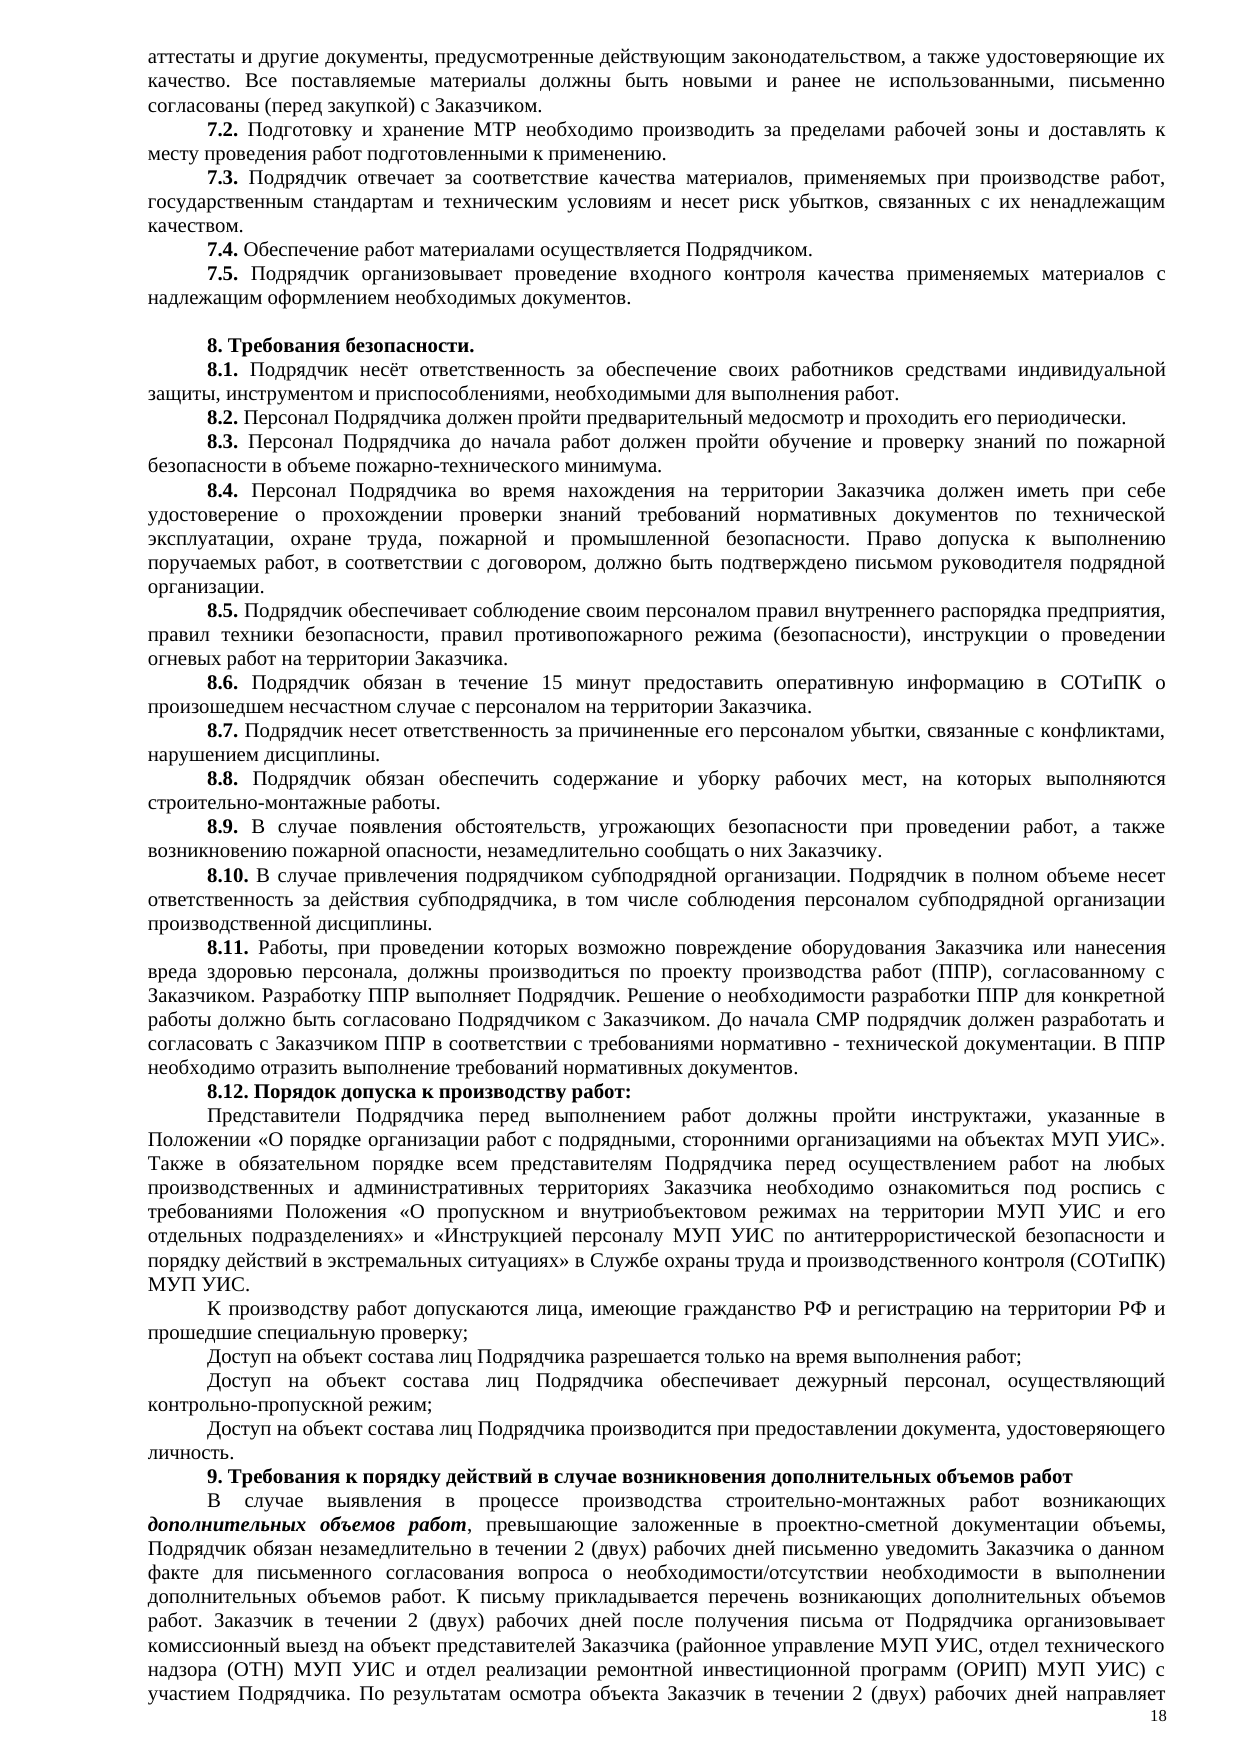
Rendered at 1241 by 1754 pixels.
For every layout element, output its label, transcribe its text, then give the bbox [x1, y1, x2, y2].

text 7.3. Подрядчик отвечает за соответствие качества материалов, применяемых при производстве работ, государственным стандартам и техническим условиям и несет риск убытков, связанных с их ненадлежащим качеством. [148, 165, 1167, 237]
text Доступ на объект состава лиц Подрядчика разрешается только на время выполнения работ; [148, 1344, 1167, 1368]
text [148, 44, 1167, 117]
text 8.10. В случае привлечения подрядчиком субподрядной организации. Подрядчик в полном объеме несет ответственность за действия субподрядчика, в том числе соблюдения персоналом субподрядной организации производственной дисциплины. [148, 862, 1167, 935]
text 8.8. Подрядчик обязан обеспечить содержание и уборку рабочих мест, на которых выполняются строительно-монтажные работы. [148, 766, 1167, 814]
text Доступ на объект состава лиц Подрядчика обеспечивает дежурный персонал, осуществляющий контрольно-пропускной режим; [148, 1368, 1167, 1416]
text 7.4. Обеспечение работ материалами осуществляется Подрядчиком. [148, 237, 1167, 261]
text К производству работ допускаются лица, имеющие гражданство РФ и регистрацию на территории РФ и прошедшие специальную проверку; [148, 1296, 1167, 1344]
text 8.11. Работы, при проведении которых возможно повреждение оборудования Заказчика или нанесения вреда здоровью персонала, должны производиться по проекту производства работ (ППР), согласованному с Заказчиком. Разработку ППР выполняет Подрядчик. Решение о необходимости разработки ППР для конкретной работы должно быть согласовано Подрядчиком с Заказчиком. До начала СМР подрядчик должен разработать и согласовать с Заказчиком ППР в соответствии с требованиями нормативно - технической документации. В ППР необходимо отразить выполнение требований нормативных документов. [148, 935, 1167, 1079]
text 8.7. Подрядчик несет ответственность за причиненные его персоналом убытки, связанные с конфликтами, нарушением дисциплины. [148, 718, 1167, 766]
text 8.3. Персонал Подрядчика до начала работ должен пройти обучение и проверку знаний по пожарной безопасности в объеме пожарно-технического минимума. [148, 429, 1167, 477]
text 8.4. Персонал Подрядчика во время нахождения на территории Заказчика должен иметь при себе удостоверение о прохождении проверки знаний требований нормативных документов по технической эксплуатации, охране труда, пожарной и промышленной безопасности. Право допуска к выполнению поручаемых работ, в соответствии с договором, должно быть подтверждено письмом руководителя подрядной организации. [148, 477, 1167, 598]
text 8.1. Подрядчик несёт ответственность за обеспечение своих работников средствами индивидуальной защиты, инструментом и приспособлениями, необходимыми для выполнения работ. [148, 357, 1167, 405]
text 8. Требования безопасности. [148, 333, 1167, 357]
text 7.2. Подготовку и хранение МТР необходимо производить за пределами рабочей зоны и доставлять к месту проведения работ подготовленными к применению. [148, 117, 1167, 165]
text 7.5. Подрядчик организовывает проведение входного контроля качества применяемых материалов с надлежащим оформлением необходимых документов. [148, 261, 1167, 309]
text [148, 1488, 1167, 1705]
text 8.9. В случае появления обстоятельств, угрожающих безопасности при проведении работ, а также возникновению пожарной опасности, незамедлительно сообщать о них Заказчику. [148, 814, 1167, 862]
text Представители Подрядчика перед выполнением работ должны пройти инструктажи, указанные в Положении «О порядке организации работ с подрядными, сторонними организациями на объектах МУП УИС». Также в обязательном порядке всем представителям Подрядчика перед осуществлением работ на любых производственных и административных территориях Заказчика необходимо ознакомиться под роспись с требованиями Положения «О пропускном и внутриобъектовом режимах на территории МУП УИС и его отдельных подразделениях» и «Инструкцией персоналу МУП УИС по антитеррористической безопасности и порядку действий в экстремальных ситуациях» в Службе охраны труда и производственного контроля (СОТиПК) МУП УИС. [148, 1103, 1167, 1296]
text 8.6. Подрядчик обязан в течение 15 минут предоставить оперативную информацию в СОТиПК о произошедшем несчастном случае с персоналом на территории Заказчика. [148, 670, 1167, 718]
text 8.2. Персонал Подрядчика должен пройти предварительный медосмотр и проходить его периодически. [148, 405, 1167, 429]
text 8.12. Порядок допуска к производству работ: [148, 1079, 1167, 1103]
text Доступ на объект состава лиц Подрядчика производится при предоставлении документа, удостоверяющего личность. [148, 1416, 1167, 1464]
text 9. Требования к порядку действий в случае возникновения дополнительных объемов работ [148, 1464, 1167, 1488]
text 8.5. Подрядчик обеспечивает соблюдение своим персоналом правил внутреннего распорядка предприятия, правил техники безопасности, правил противопожарного режима (безопасности), инструкции о проведении огневых работ на территории Заказчика. [148, 598, 1167, 670]
